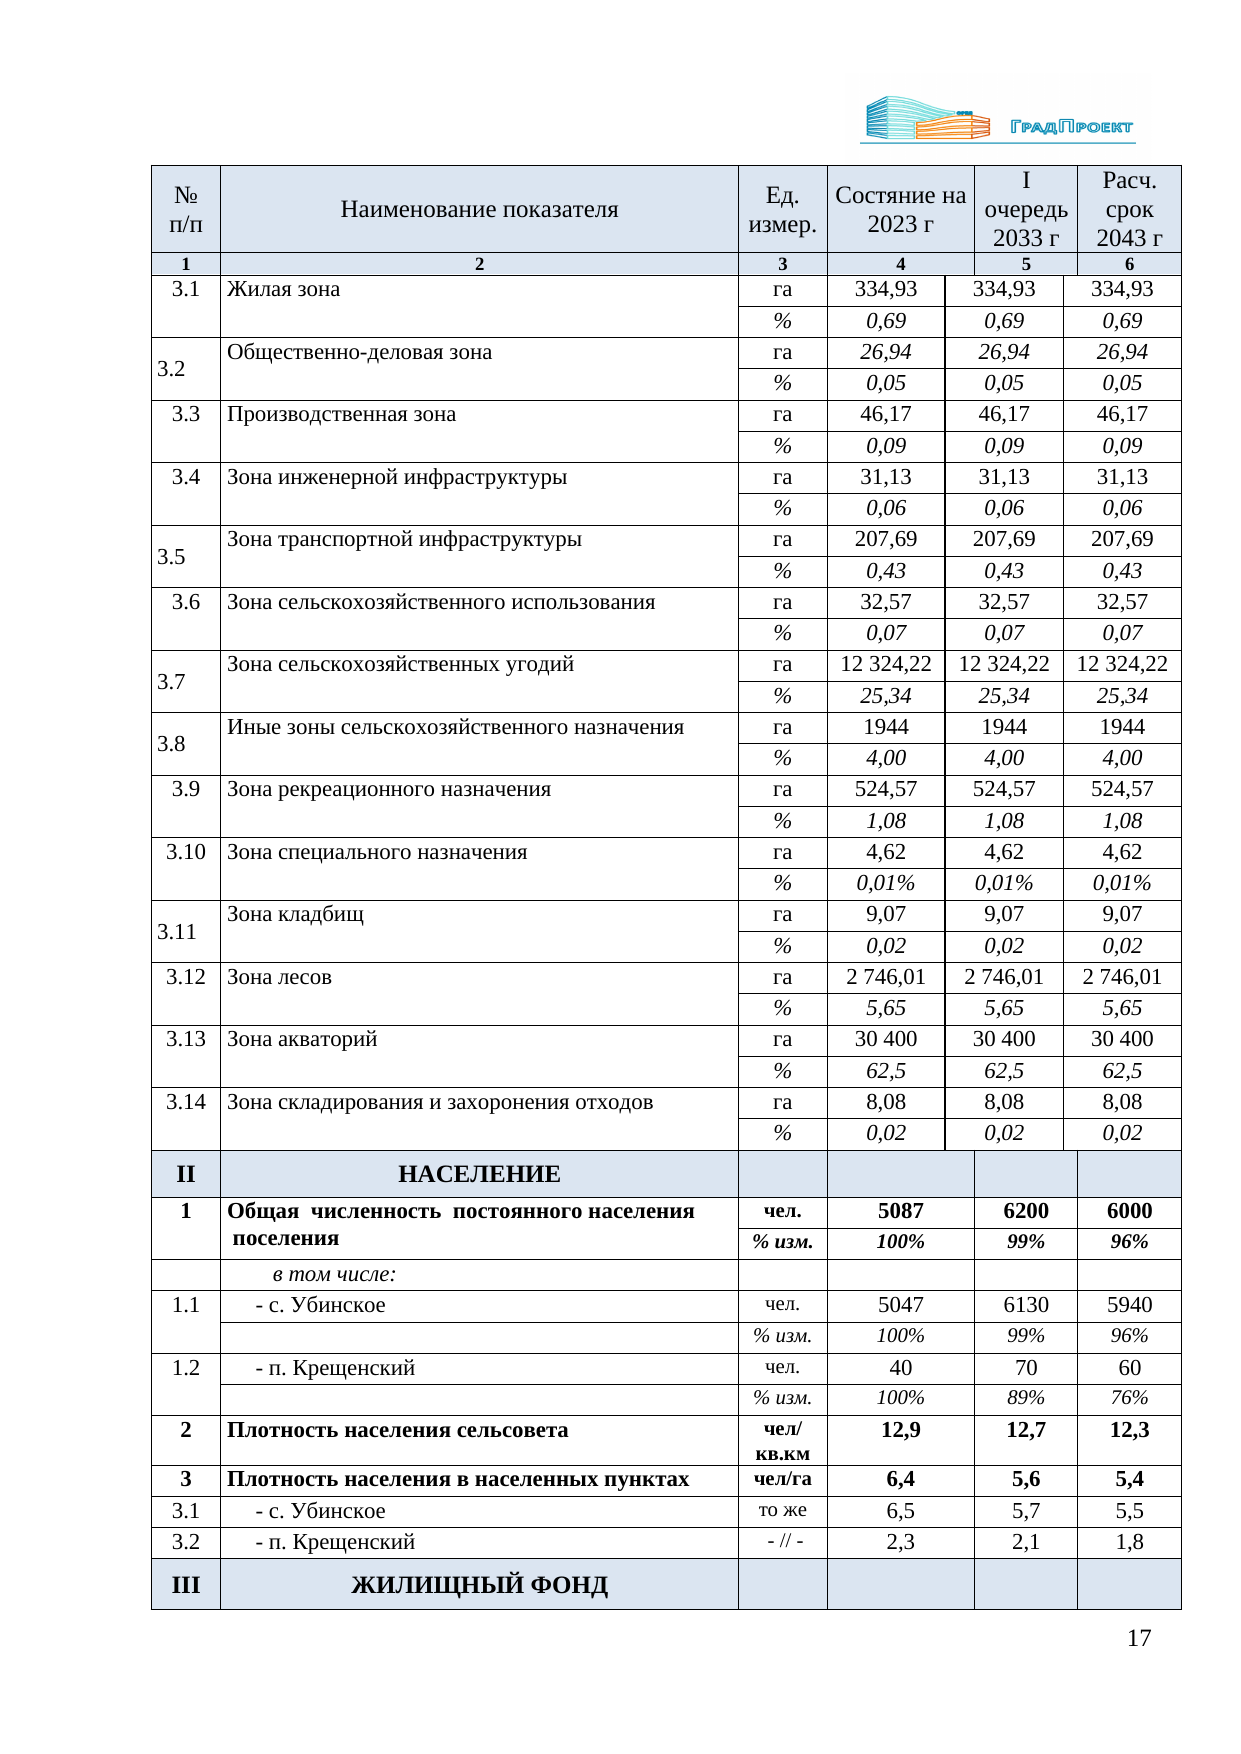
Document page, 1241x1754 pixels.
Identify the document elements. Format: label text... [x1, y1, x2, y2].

table_cell Плотность населения сельсовета [221, 1416, 738, 1464]
table_cell 1,08 [946, 807, 1063, 837]
table_header № п/п [152, 166, 220, 252]
table_cell 2 [152, 1416, 220, 1464]
table_cell 100% [828, 1385, 974, 1415]
table_cell 524,57 [1064, 776, 1181, 806]
table_cell 3.2 [152, 338, 220, 399]
table_cell 6000 [1078, 1198, 1181, 1228]
table_cell 3.10 [152, 838, 220, 899]
table_cell [152, 1260, 220, 1290]
table_cell 9,07 [828, 901, 944, 931]
table_cell % [739, 869, 827, 899]
table_cell 46,17 [1064, 401, 1181, 431]
table_cell 3.1 [152, 276, 220, 337]
table_cell % [739, 1119, 827, 1149]
table_cell % изм. [739, 1323, 827, 1353]
table_cell 3.5 [152, 526, 220, 587]
table_cell 0,01% [946, 869, 1063, 899]
table_cell 25,34 [1064, 682, 1181, 712]
table_cell 5,4 [1078, 1466, 1181, 1496]
table_cell Производственная зона [221, 401, 738, 462]
table_cell 0,01% [828, 869, 944, 899]
table_cell 1.1 [152, 1291, 220, 1353]
table_cell 12,9 [828, 1416, 974, 1464]
table_cell 5,65 [946, 994, 1063, 1024]
table_cell 0,05 [828, 369, 944, 399]
table_cell 0,43 [946, 557, 1063, 587]
table_cell 12 324,22 [1064, 651, 1181, 681]
table_cell 3.12 [152, 963, 220, 1024]
table_cell % [739, 432, 827, 462]
table_cell чел/га [739, 1466, 827, 1496]
table_header Ед. измер. [739, 166, 827, 252]
table_cell 26,94 [946, 338, 1063, 368]
table_cell 8,08 [946, 1088, 1063, 1118]
table_cell 5,5 [1078, 1497, 1181, 1527]
table_cell 9,07 [946, 901, 1063, 931]
table_cell 5,6 [975, 1466, 1077, 1496]
table_cell [1078, 1151, 1181, 1197]
table_cell [739, 1151, 827, 1197]
table_cell [975, 1151, 1077, 1197]
table_cell 3.2 [152, 1528, 220, 1558]
table_cell 62,5 [946, 1057, 1063, 1087]
table_cell 1 [152, 1198, 220, 1259]
table_cell 3.9 [152, 776, 220, 837]
table_cell 0,09 [828, 432, 944, 462]
table_cell 5047 [828, 1291, 974, 1322]
table_cell 8,08 [828, 1088, 944, 1118]
table_cell 62,5 [828, 1057, 944, 1087]
table_cell % [739, 744, 827, 774]
table_cell 4,00 [1064, 744, 1181, 774]
table_cell 0,05 [1064, 369, 1181, 399]
table_cell 0,09 [1064, 432, 1181, 462]
table_cell га [739, 526, 827, 556]
table_cell 2 746,01 [946, 963, 1063, 993]
table_cell 99% [975, 1323, 1077, 1353]
table_cell 31,13 [1064, 463, 1181, 493]
table_cell га [739, 338, 827, 368]
table_cell % [739, 557, 827, 587]
table_cell 9,07 [1064, 901, 1181, 931]
table_cell 524,57 [828, 776, 944, 806]
table_cell 1,08 [1064, 807, 1181, 837]
table_cell % [739, 932, 827, 962]
table_cell 2 746,01 [1064, 963, 1181, 993]
table_cell II [152, 1151, 220, 1197]
table_cell чел. [739, 1291, 827, 1322]
table_cell 32,57 [946, 588, 1063, 618]
table_cell 12,3 [1078, 1416, 1181, 1464]
table_cell 0,07 [828, 619, 944, 649]
table_cell га [739, 713, 827, 743]
table_cell га [739, 901, 827, 931]
table_cell 3.6 [152, 588, 220, 649]
table_cell - п. Крещенский [221, 1354, 738, 1384]
table_cell 0,05 [946, 369, 1063, 399]
table_cell Общая численность постоянного населения поселения [221, 1198, 738, 1259]
table_cell 25,34 [946, 682, 1063, 712]
table_cell 30 400 [1064, 1026, 1181, 1056]
table_cell 0,02 [946, 932, 1063, 962]
table_cell - с. Убинское [221, 1497, 738, 1527]
table_cell 3.7 [152, 651, 220, 712]
table_cell [828, 1260, 974, 1290]
table_header Состяние на 2023 г [828, 166, 974, 252]
table_cell 0,43 [1064, 557, 1181, 587]
table_cell 3.8 [152, 713, 220, 774]
table_cell % [739, 1057, 827, 1087]
table_cell 4,00 [828, 744, 944, 774]
table_cell 2,3 [828, 1528, 974, 1558]
table_cell НАСЕЛЕНИЕ [221, 1151, 738, 1197]
table_cell га [739, 1088, 827, 1118]
table_cell - // - [739, 1528, 827, 1558]
table_cell 1,8 [1078, 1528, 1181, 1558]
table_cell 6200 [975, 1198, 1077, 1228]
table_cell 0,06 [828, 494, 944, 524]
table_cell 5,7 [975, 1497, 1077, 1527]
table_cell 12,7 [975, 1416, 1077, 1464]
table_cell 3.13 [152, 1026, 220, 1087]
table_cell % [739, 619, 827, 649]
table_cell 6,4 [828, 1466, 974, 1496]
table_cell - с. Убинское [221, 1291, 738, 1322]
table_cell [221, 1323, 738, 1353]
table_cell 3.1 [152, 1497, 220, 1527]
table_cell III [152, 1559, 220, 1609]
table_cell % [739, 994, 827, 1024]
table_cell Зона кладбищ [221, 901, 738, 962]
table_cell % [739, 307, 827, 337]
table_cell 207,69 [1064, 526, 1181, 556]
table_cell 3.4 [152, 463, 220, 524]
table_cell 8,08 [1064, 1088, 1181, 1118]
table_cell Жилая зона [221, 276, 738, 337]
table_cell 12 324,22 [828, 651, 944, 681]
table_cell 6,5 [828, 1497, 974, 1527]
table_cell 0,02 [1064, 1119, 1181, 1149]
table_cell % изм. [739, 1385, 827, 1415]
table_cell 99% [975, 1229, 1077, 1259]
table_cell 76% [1078, 1385, 1181, 1415]
table_cell % [739, 494, 827, 524]
table_cell 0,06 [1064, 494, 1181, 524]
table_cell 0,69 [946, 307, 1063, 337]
table_cell 26,94 [828, 338, 944, 368]
table_header Расч. срок 2043 г [1078, 166, 1181, 252]
table_cell га [739, 401, 827, 431]
table_cell 96% [1078, 1323, 1181, 1353]
table_cell 1944 [828, 713, 944, 743]
table_cell то же [739, 1497, 827, 1527]
table_cell Зона рекреационного назначения [221, 776, 738, 837]
table_cell 40 [828, 1354, 974, 1384]
table_cell 3 [152, 1466, 220, 1496]
table_cell 46,17 [828, 401, 944, 431]
table_cell 4,00 [946, 744, 1063, 774]
table_cell [828, 1559, 974, 1609]
table_cell 4 [828, 253, 974, 274]
table_cell га [739, 838, 827, 868]
table_cell 0,69 [1064, 307, 1181, 337]
table_cell 0,06 [946, 494, 1063, 524]
table_cell 0,07 [1064, 619, 1181, 649]
table_cell 89% [975, 1385, 1077, 1415]
table_cell 4,62 [1064, 838, 1181, 868]
picture [844, 73, 1152, 165]
table_cell Зона специального назначения [221, 838, 738, 899]
table_cell 96% [1078, 1229, 1181, 1259]
table_cell 3 [739, 253, 827, 274]
table_cell 207,69 [946, 526, 1063, 556]
table_cell 62,5 [1064, 1057, 1181, 1087]
table_cell 334,93 [946, 276, 1063, 306]
table_cell - п. Крещенский [221, 1528, 738, 1558]
table_cell 100% [828, 1229, 974, 1259]
table_cell 5 [975, 253, 1077, 274]
table_cell 207,69 [828, 526, 944, 556]
table_cell га [739, 1026, 827, 1056]
table_cell чел. [739, 1198, 827, 1228]
table_cell 0,02 [828, 932, 944, 962]
table_cell Зона инженерной инфраструктуры [221, 463, 738, 524]
table_cell 0,01% [1064, 869, 1181, 899]
table_cell [975, 1559, 1077, 1609]
table_cell 0,02 [1064, 932, 1181, 962]
table_cell 2 [221, 253, 738, 274]
table_cell 12 324,22 [946, 651, 1063, 681]
table_cell Зона сельскохозяйственных угодий [221, 651, 738, 712]
table_cell 6 [1078, 253, 1181, 274]
table_cell 31,13 [946, 463, 1063, 493]
table_cell 4,62 [946, 838, 1063, 868]
table_cell [1078, 1260, 1181, 1290]
table_cell га [739, 463, 827, 493]
table_cell 524,57 [946, 776, 1063, 806]
table_cell 32,57 [1064, 588, 1181, 618]
table_cell Зона акваторий [221, 1026, 738, 1087]
table_cell 334,93 [828, 276, 944, 306]
table_cell 100% [828, 1323, 974, 1353]
table_cell чел/кв.км [739, 1416, 827, 1464]
table_cell 2 746,01 [828, 963, 944, 993]
table_cell 30 400 [946, 1026, 1063, 1056]
table_cell % [739, 369, 827, 399]
table_cell Зона сельскохозяйственного использования [221, 588, 738, 649]
table_cell 334,93 [1064, 276, 1181, 306]
table_cell 25,34 [828, 682, 944, 712]
table_cell [739, 1260, 827, 1290]
table_cell га [739, 588, 827, 618]
table_cell в том числе: [221, 1260, 738, 1290]
table_cell Зона лесов [221, 963, 738, 1024]
table_cell 6130 [975, 1291, 1077, 1322]
table_cell 1.2 [152, 1354, 220, 1415]
table_header Наименование показателя [221, 166, 738, 252]
table_cell 0,43 [828, 557, 944, 587]
table_cell Плотность населения в населенных пунктах [221, 1466, 738, 1496]
table_cell 32,57 [828, 588, 944, 618]
table_cell 2,1 [975, 1528, 1077, 1558]
table_cell 0,69 [828, 307, 944, 337]
table_cell га [739, 276, 827, 306]
table_cell 1944 [946, 713, 1063, 743]
table_cell 30 400 [828, 1026, 944, 1056]
table_cell 5,65 [828, 994, 944, 1024]
table_cell 1,08 [828, 807, 944, 837]
table_cell 70 [975, 1354, 1077, 1384]
table_cell 0,02 [946, 1119, 1063, 1149]
table_cell [739, 1559, 827, 1609]
table_cell га [739, 776, 827, 806]
table_cell % [739, 682, 827, 712]
table_cell 0,02 [828, 1119, 944, 1149]
table_cell чел. [739, 1354, 827, 1384]
table_cell 5,65 [1064, 994, 1181, 1024]
table_cell 31,13 [828, 463, 944, 493]
table_cell 26,94 [1064, 338, 1181, 368]
table_cell 5087 [828, 1198, 974, 1228]
table_cell 60 [1078, 1354, 1181, 1384]
table_cell 0,09 [946, 432, 1063, 462]
table_cell % [739, 807, 827, 837]
table_cell 4,62 [828, 838, 944, 868]
table_cell [828, 1151, 974, 1197]
table_cell Иные зоны сельскохозяйственного назначения [221, 713, 738, 774]
table_cell 3.11 [152, 901, 220, 962]
table_cell га [739, 963, 827, 993]
table_cell 46,17 [946, 401, 1063, 431]
table_header I очередь 2033 г [975, 166, 1077, 252]
table_cell 1 [152, 253, 220, 274]
table_cell 5940 [1078, 1291, 1181, 1322]
table_cell [1078, 1559, 1181, 1609]
table_cell Зона транспортной инфраструктуры [221, 526, 738, 587]
table_cell Зона складирования и захоронения отходов [221, 1088, 738, 1149]
table_cell 0,07 [946, 619, 1063, 649]
table_cell % изм. [739, 1229, 827, 1259]
table_cell га [739, 651, 827, 681]
table_cell ЖИЛИЩНЫЙ ФОНД [221, 1559, 738, 1609]
table_cell 3.3 [152, 401, 220, 462]
table_cell [975, 1260, 1077, 1290]
table_cell 3.14 [152, 1088, 220, 1149]
table_cell 1944 [1064, 713, 1181, 743]
table_cell [221, 1385, 738, 1415]
table_cell Общественно-деловая зона [221, 338, 738, 399]
